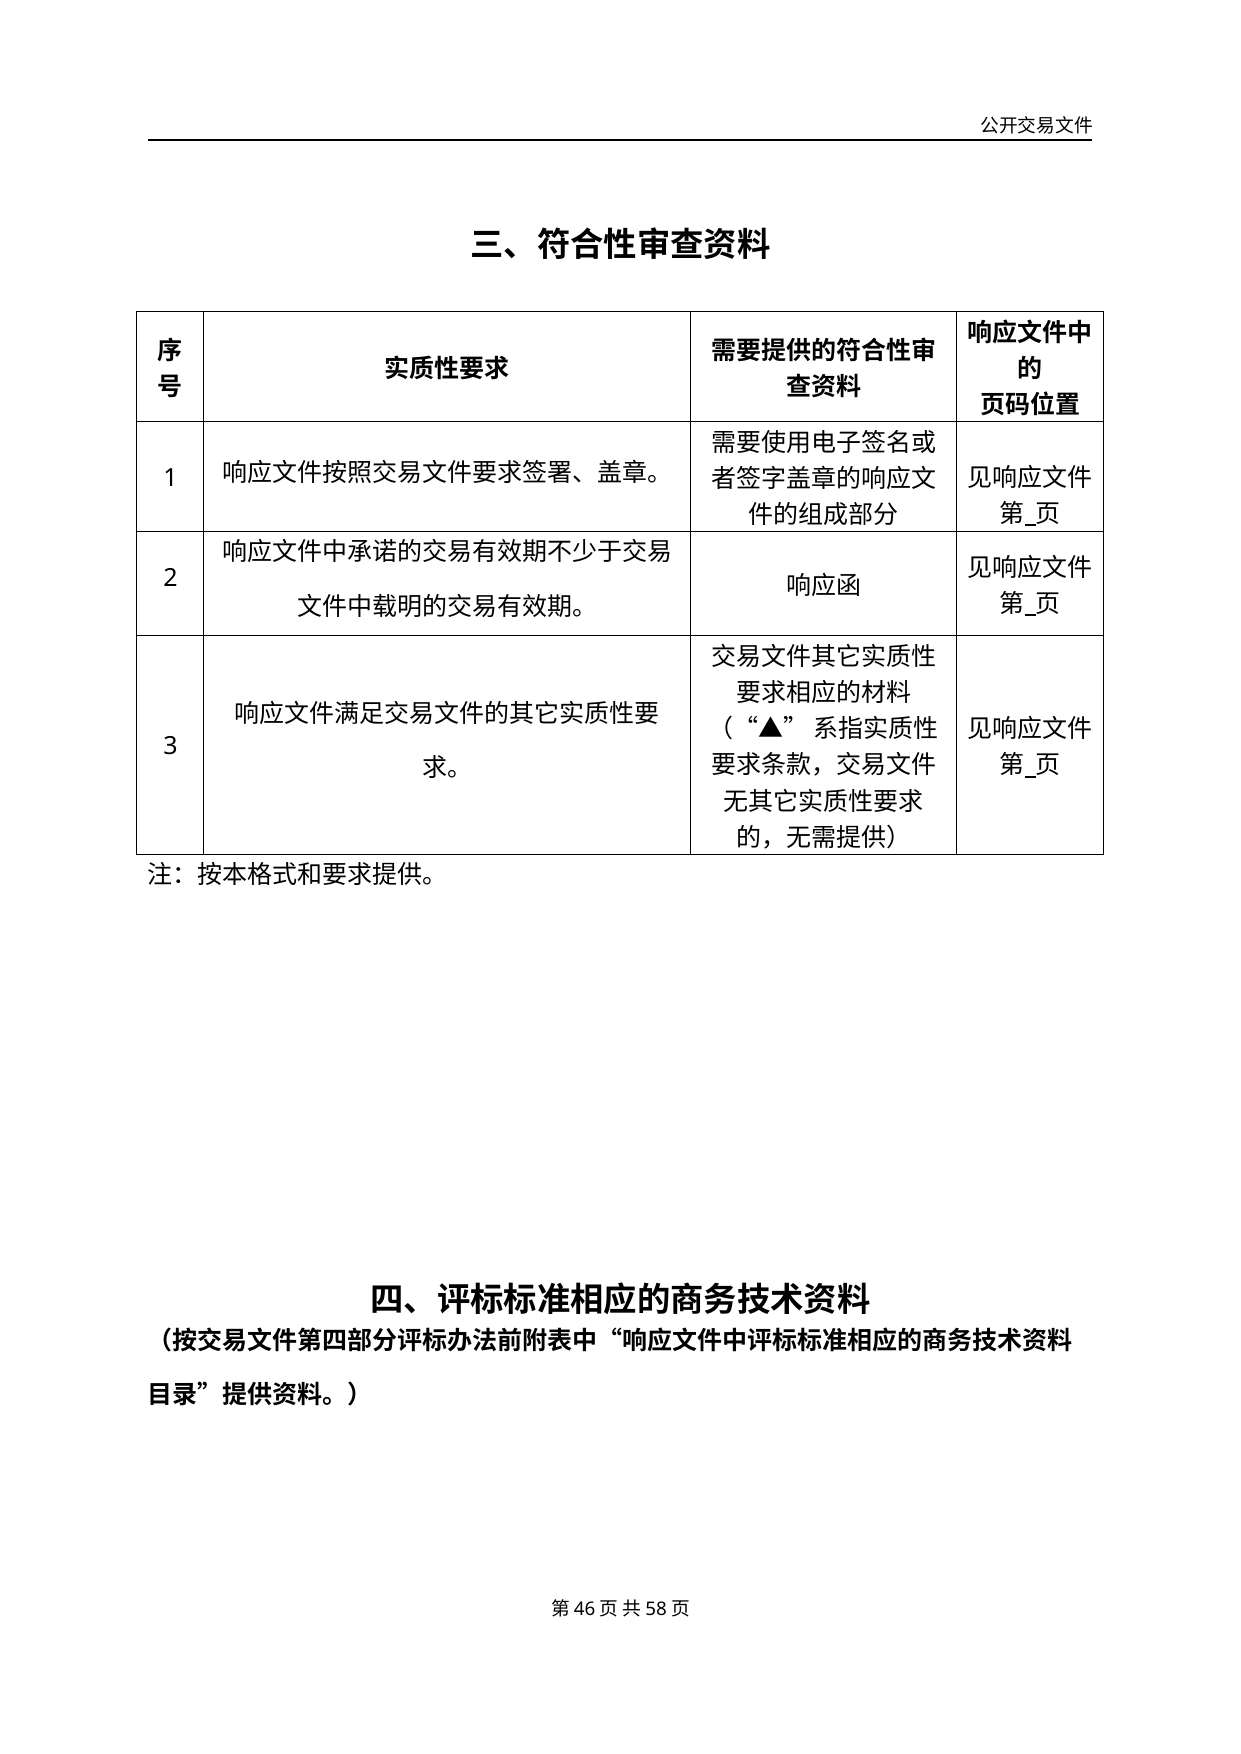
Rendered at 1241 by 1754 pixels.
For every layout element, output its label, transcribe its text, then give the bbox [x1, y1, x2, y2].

table_cell 见响应文件第 页 [957, 636, 1103, 853]
table_header 响应文件中的 页码位置 [957, 312, 1103, 421]
table_header 实质性要求 [204, 312, 690, 421]
table_cell 1 [137, 422, 203, 531]
table_cell 见响应文件第 页 [957, 532, 1103, 635]
table_cell 响应文件按照交易文件要求签署、盖章。 [204, 422, 690, 531]
table_header 需要提供的符合性审查资料 [691, 312, 956, 421]
table_header 序号 [137, 312, 203, 421]
table_cell 响应文件中承诺的交易有效期不少于交易文件中载明的交易有效期。 [204, 532, 690, 635]
table_cell 响应函 [691, 532, 956, 635]
table_cell 见响应文件 第 页 [957, 422, 1103, 531]
table_cell 2 [137, 532, 203, 635]
text 四、评标标准相应的商务技术资料 [148, 1272, 1092, 1321]
table_cell 响应文件满足交易文件的其它实质性要求。 [204, 636, 690, 853]
text 注：按本格式和要求提供。 [148, 855, 1049, 891]
text （按交易文件第四部分评标办法前附表中“响应文件中评标标准相应的商务技术资料目录”提供资料。） [148, 1321, 1092, 1411]
text 三、符合性审查资料 [148, 218, 1092, 266]
table_cell 3 [137, 636, 203, 853]
table_cell 需要使用电子签名或者签字盖章的响应文件的组成部分 [691, 422, 956, 531]
table_cell 交易文件其它实质性要求相应的材料（“▲” 系指实质性要求条款，交易文件无其它实质性要求的，无需提供） [691, 636, 956, 853]
